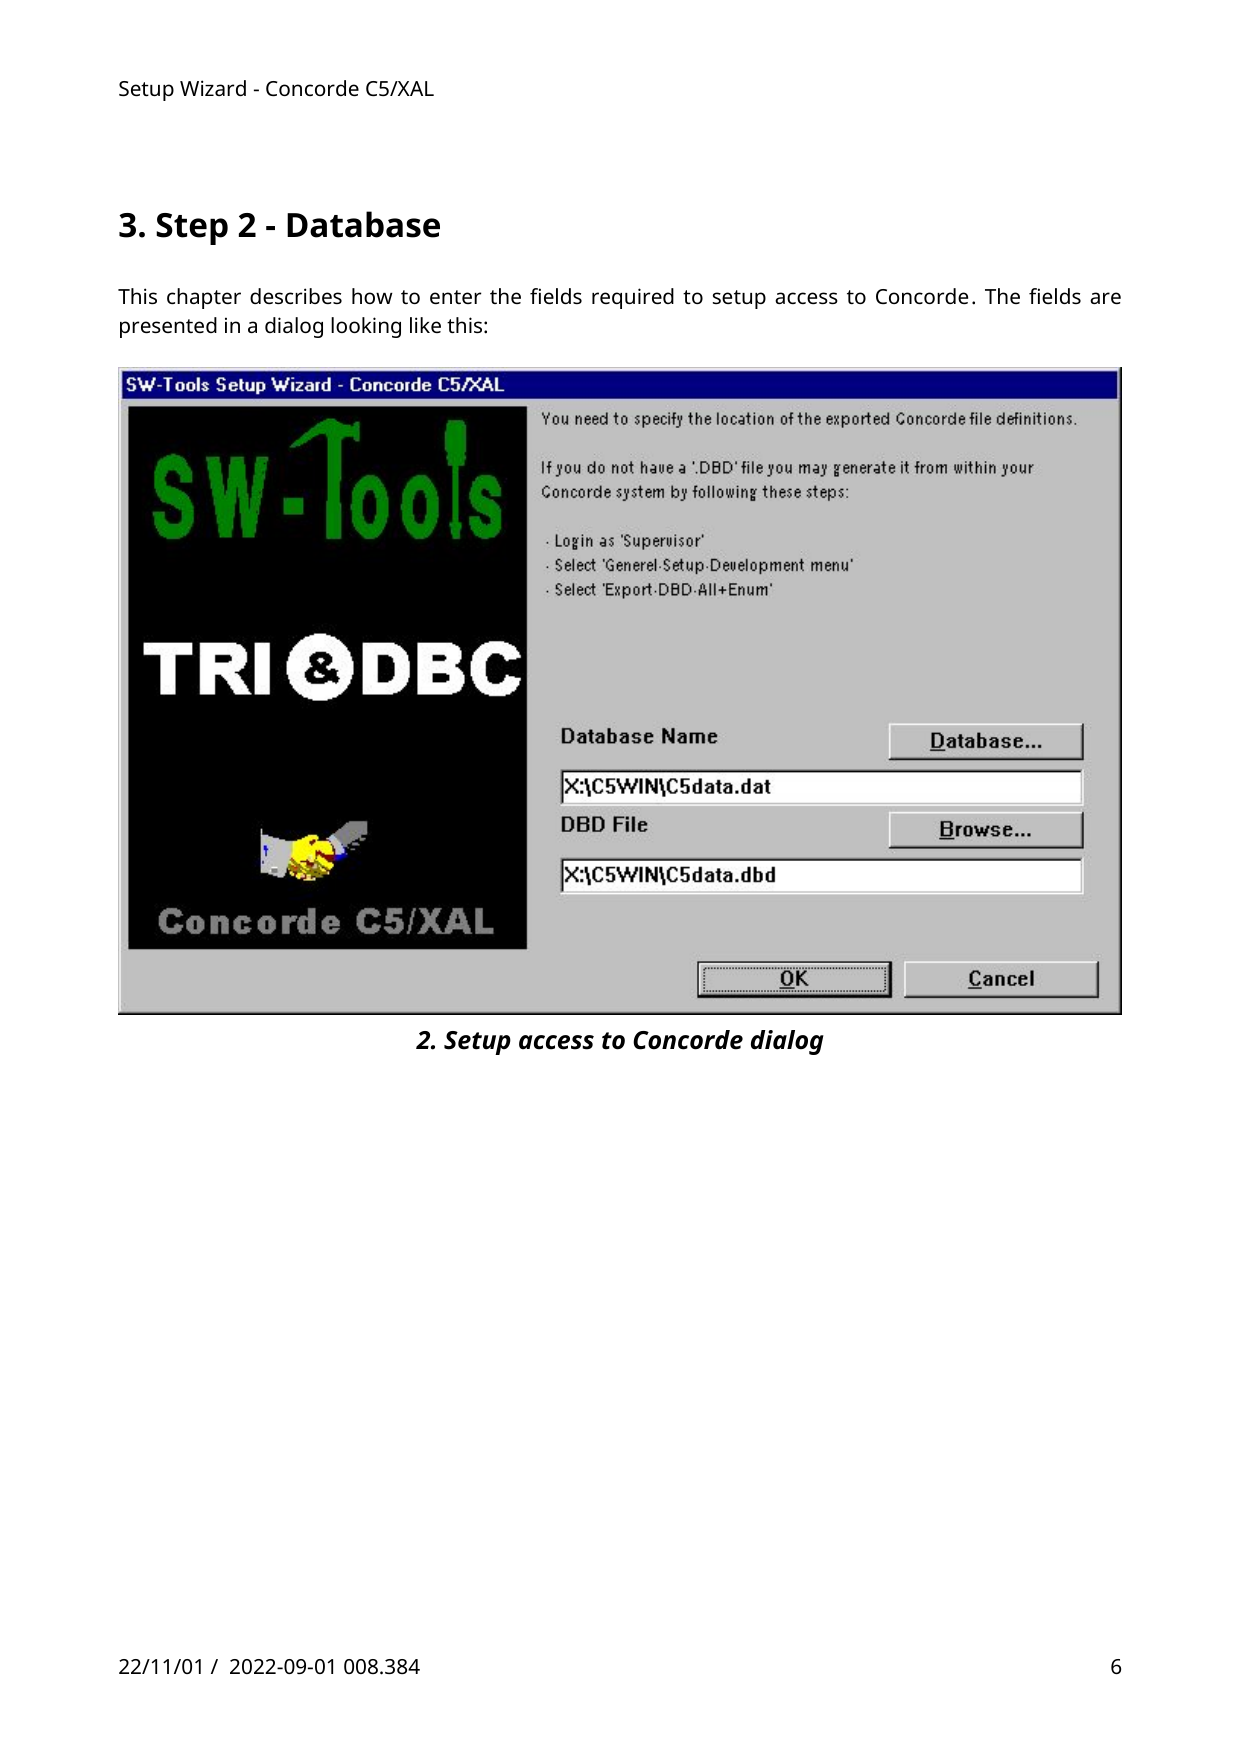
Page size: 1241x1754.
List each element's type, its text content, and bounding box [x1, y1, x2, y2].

subtitle 3. Step 2 - Database [118, 202, 1122, 248]
picture [118, 367, 1122, 1015]
text This chapter describes how to enter the fields required to setup access to Concorde. The fields are presented in a dialog looking like this: [118, 282, 1122, 339]
subtitle 2. Setup access to Concorde dialog [118, 1023, 1122, 1057]
